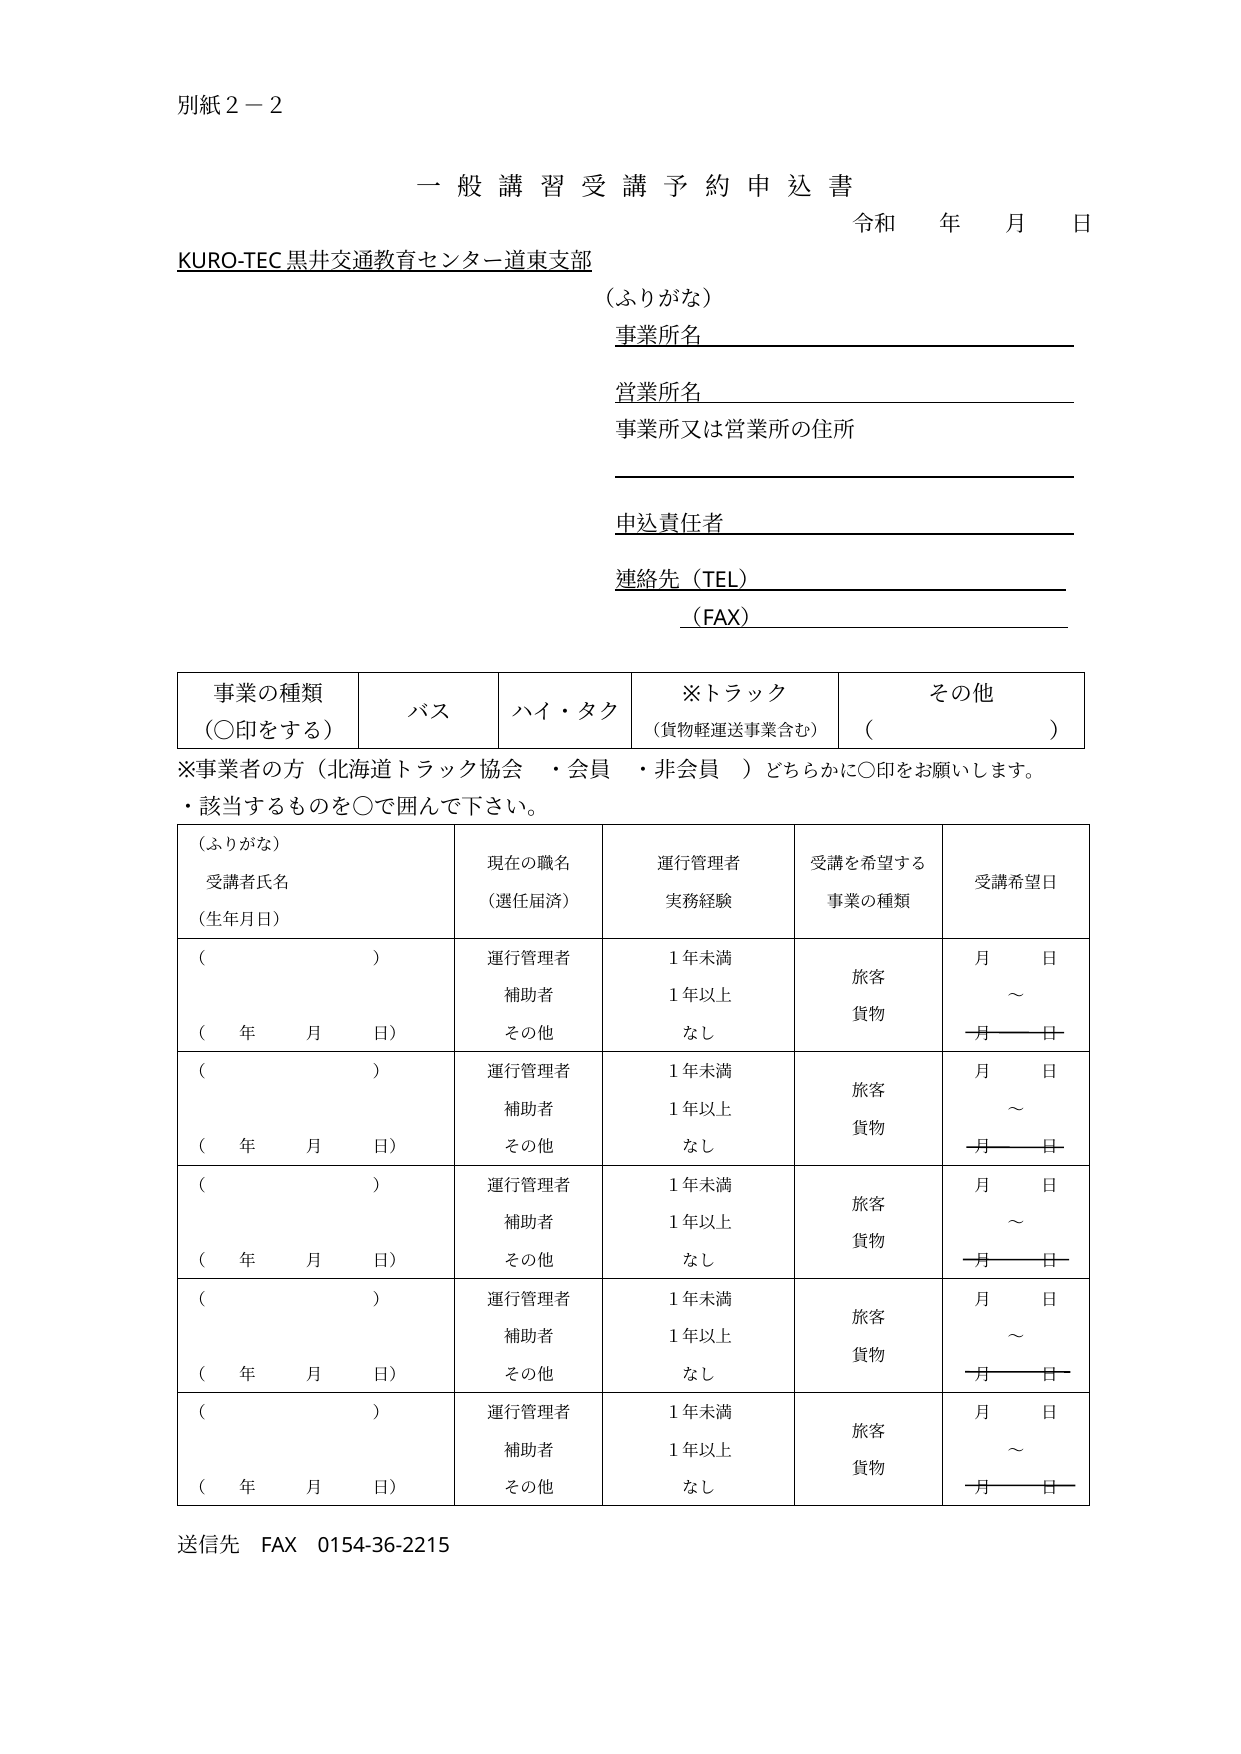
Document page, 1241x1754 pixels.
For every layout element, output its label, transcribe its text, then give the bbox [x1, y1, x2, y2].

text 令和 年 月 日 [177, 203, 1092, 241]
table_header 事業の種類 （○印をする） [178, 673, 358, 748]
table_cell １年未満 １年以上 なし [603, 1166, 794, 1278]
table_header ※トラック （貨物軽運送事業含む） [632, 673, 838, 748]
text ・該当するものを○で囲んで下さい。 [177, 786, 1092, 824]
table_cell 月 日 ～ 月 日 [943, 1393, 1089, 1505]
table_cell 運行管理者 補助者 その他 [455, 1393, 602, 1505]
table_cell 月 日 ～ 月 日 [943, 1166, 1089, 1278]
text 申込責任者 [177, 503, 1092, 541]
table_cell 旅客 貨物 [795, 1166, 942, 1278]
text KURO-TEC黒井交通教育センター道東支部 [177, 241, 1092, 278]
table_header （ふりがな） 受講者氏名 （生年月日） [178, 825, 454, 937]
table_cell １年未満 １年以上 なし [603, 1279, 794, 1392]
table_cell 旅客 貨物 [795, 1279, 942, 1392]
table_header 現在の職名 （選任届済） [455, 825, 602, 937]
table_cell １年未満 １年以上 なし [603, 939, 794, 1051]
text 事業所又は営業所の住所 [177, 409, 1092, 447]
text 一般講習受講予約申込書 [177, 166, 1092, 203]
table_cell 運行管理者 補助者 その他 [455, 1166, 602, 1278]
table_cell 月 日 ～ 月 日 [943, 939, 1089, 1051]
table_header 受講を希望する事業の種類 [795, 825, 942, 937]
text 事業所名 [177, 316, 1092, 353]
table_cell 月 日 ～ 月 日 [943, 1052, 1089, 1164]
table_cell 月 日 ～ 月 日 [943, 1279, 1089, 1392]
text ※事業者の方（北海道トラック協会 ・会員 ・非会員 ）どちらかに○印をお願いします。 [177, 749, 1092, 786]
text 連絡先（TEL） [177, 559, 1092, 597]
table_cell （ ） （ 年 月 日） [178, 1393, 454, 1505]
text （ふりがな） [177, 278, 1092, 316]
table_cell 旅客 貨物 [795, 939, 942, 1051]
text （FAX） [177, 597, 1092, 634]
table_cell 運行管理者 補助者 その他 [455, 1279, 602, 1392]
table_header 運行管理者 実務経験 [603, 825, 794, 937]
text 送信先 FAX 0154-36-2215 [177, 1525, 1092, 1562]
table_cell （ ） （ 年 月 日） [178, 939, 454, 1051]
table_cell （ ） （ 年 月 日） [178, 1166, 454, 1278]
table_cell 運行管理者 補助者 その他 [455, 1052, 602, 1164]
text 営業所名 [177, 372, 1092, 409]
table_cell （ ） （ 年 月 日） [178, 1052, 454, 1164]
table_cell １年未満 １年以上 なし [603, 1052, 794, 1164]
table_header バス [359, 673, 498, 748]
table_cell 旅客 貨物 [795, 1052, 942, 1164]
table_header ハイ・タク [499, 673, 631, 748]
table_header 受講希望日 [943, 825, 1089, 937]
table_header その他 （ ） [839, 673, 1084, 748]
table_cell 旅客 貨物 [795, 1393, 942, 1505]
table_cell 運行管理者 補助者 その他 [455, 939, 602, 1051]
table_cell （ ） （ 年 月 日） [178, 1279, 454, 1392]
table_cell １年未満 １年以上 なし [603, 1393, 794, 1505]
